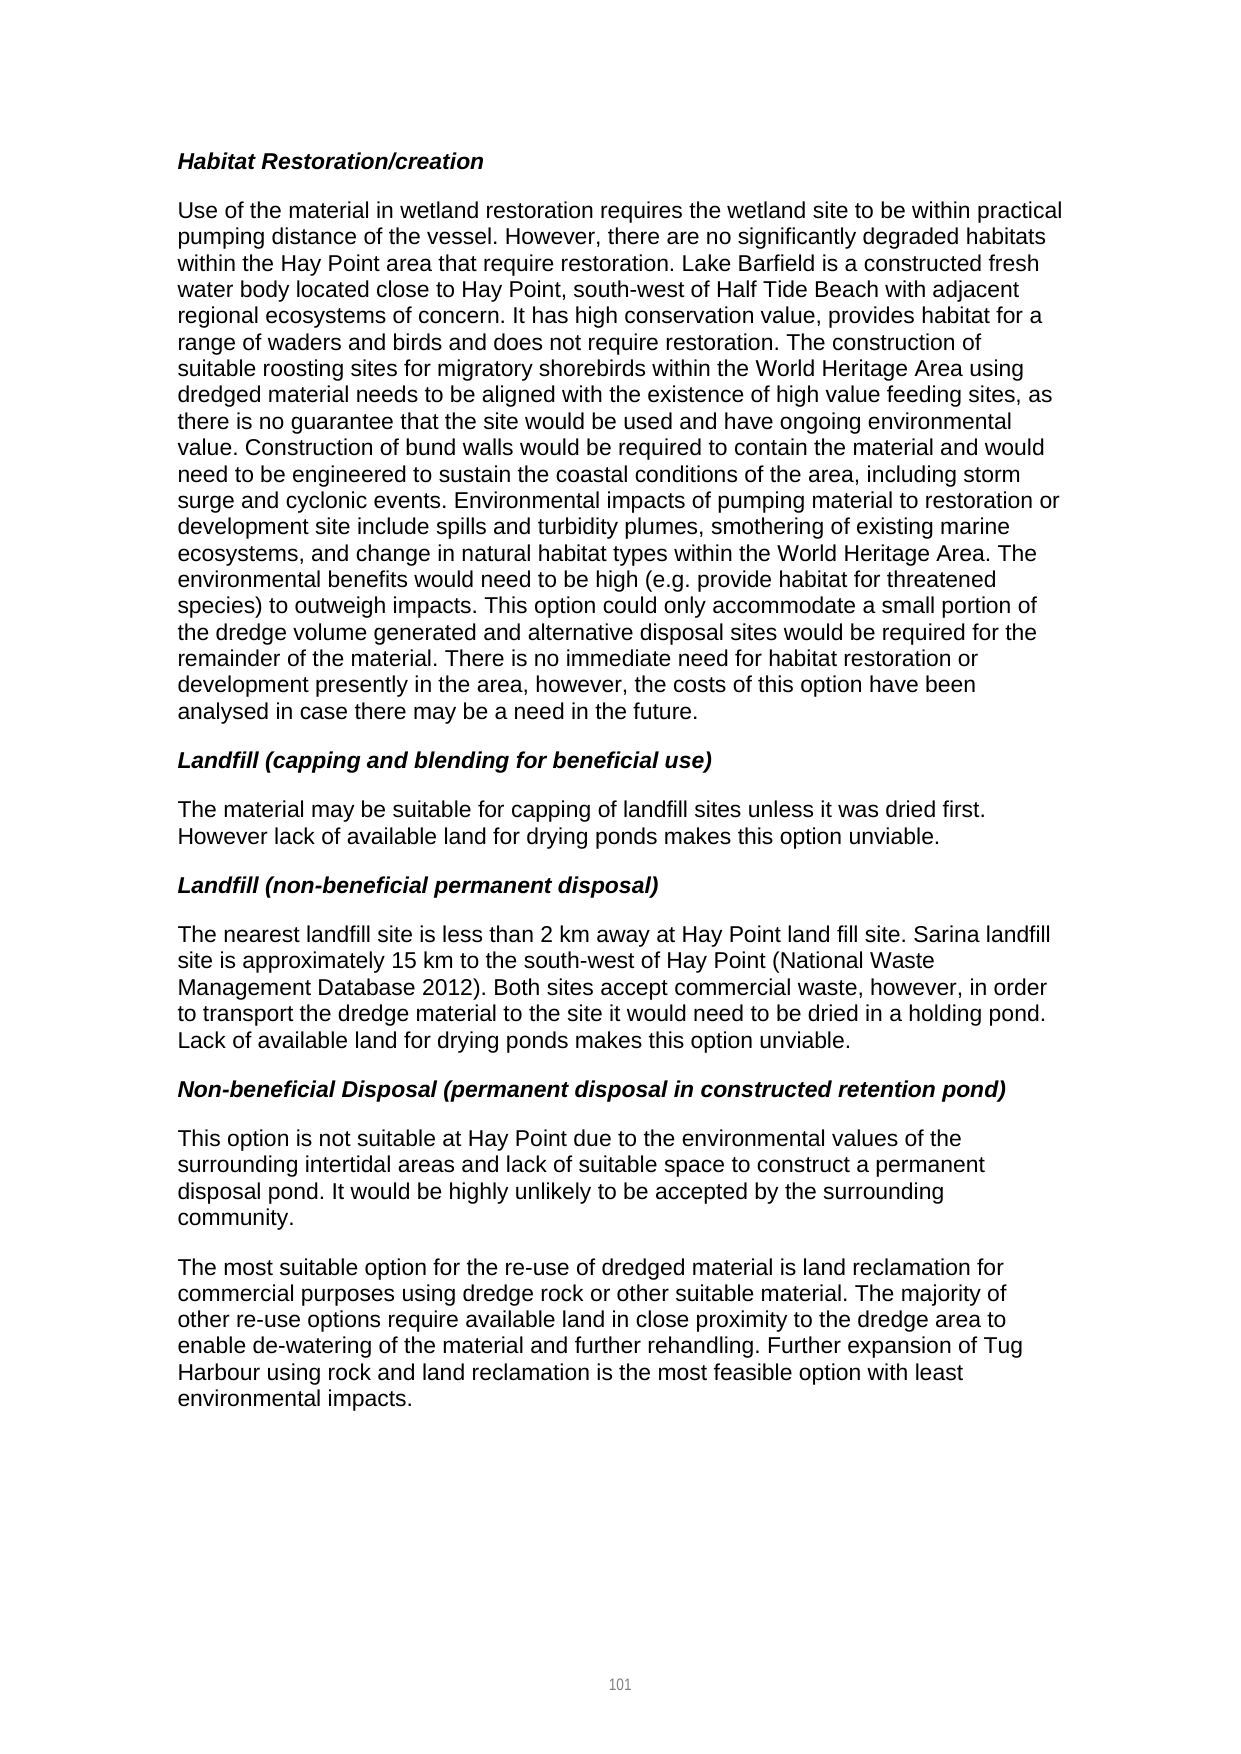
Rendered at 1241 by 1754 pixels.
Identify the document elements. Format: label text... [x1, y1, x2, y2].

text The nearest landfill site is less than 2 km away at Hay Point land fill site. Sarina landfill site is approximately 15 km to the south-west of Hay Point (National Waste Management Database 2012). Both sites accept commercial waste, however, in order to transport the dredge material to the site it would need to be dried in a holding pond. Lack of available land for drying ponds makes this option unviable. [177, 921, 1063, 1053]
subtitle Habitat Restoration/creation [177, 148, 1063, 174]
subtitle Non-beneficial Disposal (permanent disposal in constructed retention pond) [177, 1076, 1063, 1102]
subtitle Landfill (non-beneficial permanent disposal) [177, 872, 1063, 898]
subtitle Landfill (capping and blending for beneficial use) [177, 747, 1063, 773]
text This option is not suitable at Hay Point due to the environmental values of the surrounding intertidal areas and lack of suitable space to construct a permanent disposal pond. It would be highly unlikely to be accepted by the surrounding community. [177, 1125, 1063, 1231]
text The most suitable option for the re-use of dredged material is land reclamation for commercial purposes using dredge rock or other suitable material. The majority of other re-use options require available land in close proximity to the dredge area to enable de-watering of the material and further rehandling. Further expansion of Tug Harbour using rock and land reclamation is the most feasible option with least environmental impacts. [177, 1253, 1063, 1412]
text Use of the material in wetland restoration requires the wetland site to be within practical pumping distance of the vessel. However, there are no significantly degraded habitats within the Hay Point area that require restoration. Lake Barfield is a constructed fresh water body located close to Hay Point, south-west of Half Tide Beach with adjacent regional ecosystems of concern. It has high conservation value, provides habitat for a range of waders and birds and does not require restoration. The construction of suitable roosting sites for migratory shorebirds within the World Heritage Area using dredged material needs to be aligned with the existence of high value feeding sites, as there is no guarantee that the site would be used and have ongoing environmental value. Construction of bund walls would be required to contain the material and would need to be engineered to sustain the coastal conditions of the area, including storm surge and cyclonic events. Environmental impacts of pumping material to restoration or development site include spills and turbidity plumes, smothering of existing marine ecosystems, and change in natural habitat types within the World Heritage Area. The environmental benefits would need to be high (e.g. provide habitat for threatened species) to outweigh impacts. This option could only accommodate a small portion of the dredge volume generated and alternative disposal sites would be required for the remainder of the material. There is no immediate need for habitat restoration or development presently in the area, however, the costs of this option have been analysed in case there may be a need in the future. [177, 197, 1063, 724]
text The material may be suitable for capping of landfill sites unless it was dried first. However lack of available land for drying ponds makes this option unviable. [177, 796, 1063, 849]
